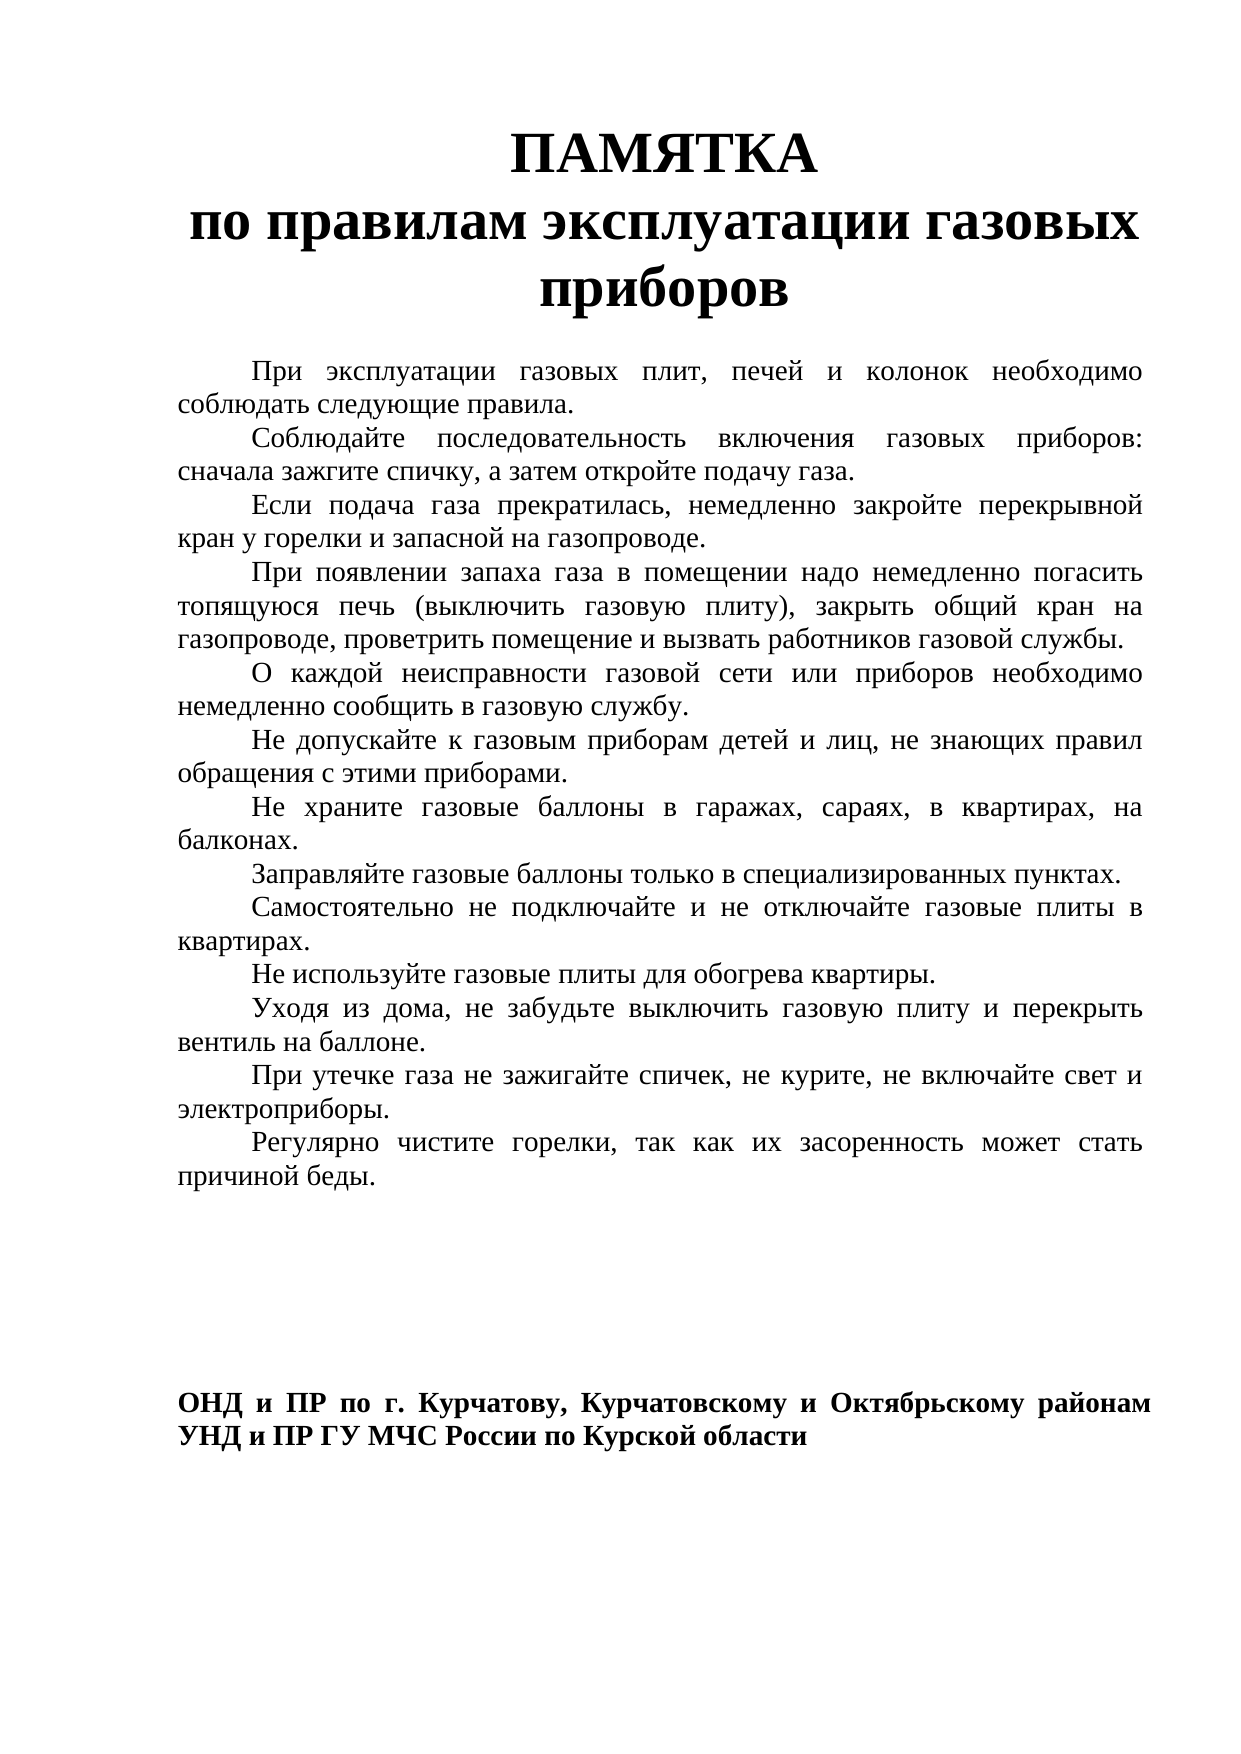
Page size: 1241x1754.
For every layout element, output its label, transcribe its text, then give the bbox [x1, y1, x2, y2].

text ОНД и ПР по г. Курчатову, Курчатовскому и Октябрьскому районам УНД и ПР ГУ МЧС России по Курской области [177, 1385, 1152, 1452]
text ПАМЯТКА [185, 118, 1144, 185]
text Если подача газа прекратилась, немедленно закройте перекрывной кран у горелки и запасной на газопроводе. [177, 487, 1144, 554]
text по правилам эксплуатации газовых приборов [177, 185, 1152, 319]
text Не допускайте к газовым приборам детей и лиц, не знающих правил обращения с этими приборами. [177, 722, 1144, 789]
text Самостоятельно не подключайте и не отключайте газовые плиты в квартирах. [177, 889, 1144, 957]
text Не используйте газовые плиты для обогрева квартиры. [177, 957, 1144, 990]
text Не храните газовые баллоны в гаражах, сараях, в квартирах, на балконах. [177, 789, 1144, 856]
text Уходя из дома, не забудьте выключить газовую плиту и перекрыть вентиль на баллоне. [177, 990, 1144, 1057]
text Регулярно чистите горелки, так как их засоренность может стать причиной беды. [177, 1124, 1144, 1191]
text Заправляйте газовые баллоны только в специализированных пунктах. [177, 856, 1144, 889]
text При эксплуатации газовых плит, печей и колонок необходимо соблюдать следующие правила. [177, 353, 1144, 420]
text При утечке газа не зажигайте спичек, не курите, не включайте свет и электроприборы. [177, 1057, 1144, 1124]
text О каждой неисправности газовой сети или приборов необходимо немедленно сообщить в газовую службу. [177, 655, 1144, 722]
text При появлении запаха газа в помещении надо немедленно погасить топящуюся печь (выключить газовую плиту), закрыть общий кран на газопроводе, проветрить помещение и вызвать работников газовой службы. [177, 554, 1144, 655]
text Соблюдайте последовательность включения газовых приборов: сначала зажгите спичку, а затем откройте подачу газа. [177, 420, 1144, 487]
